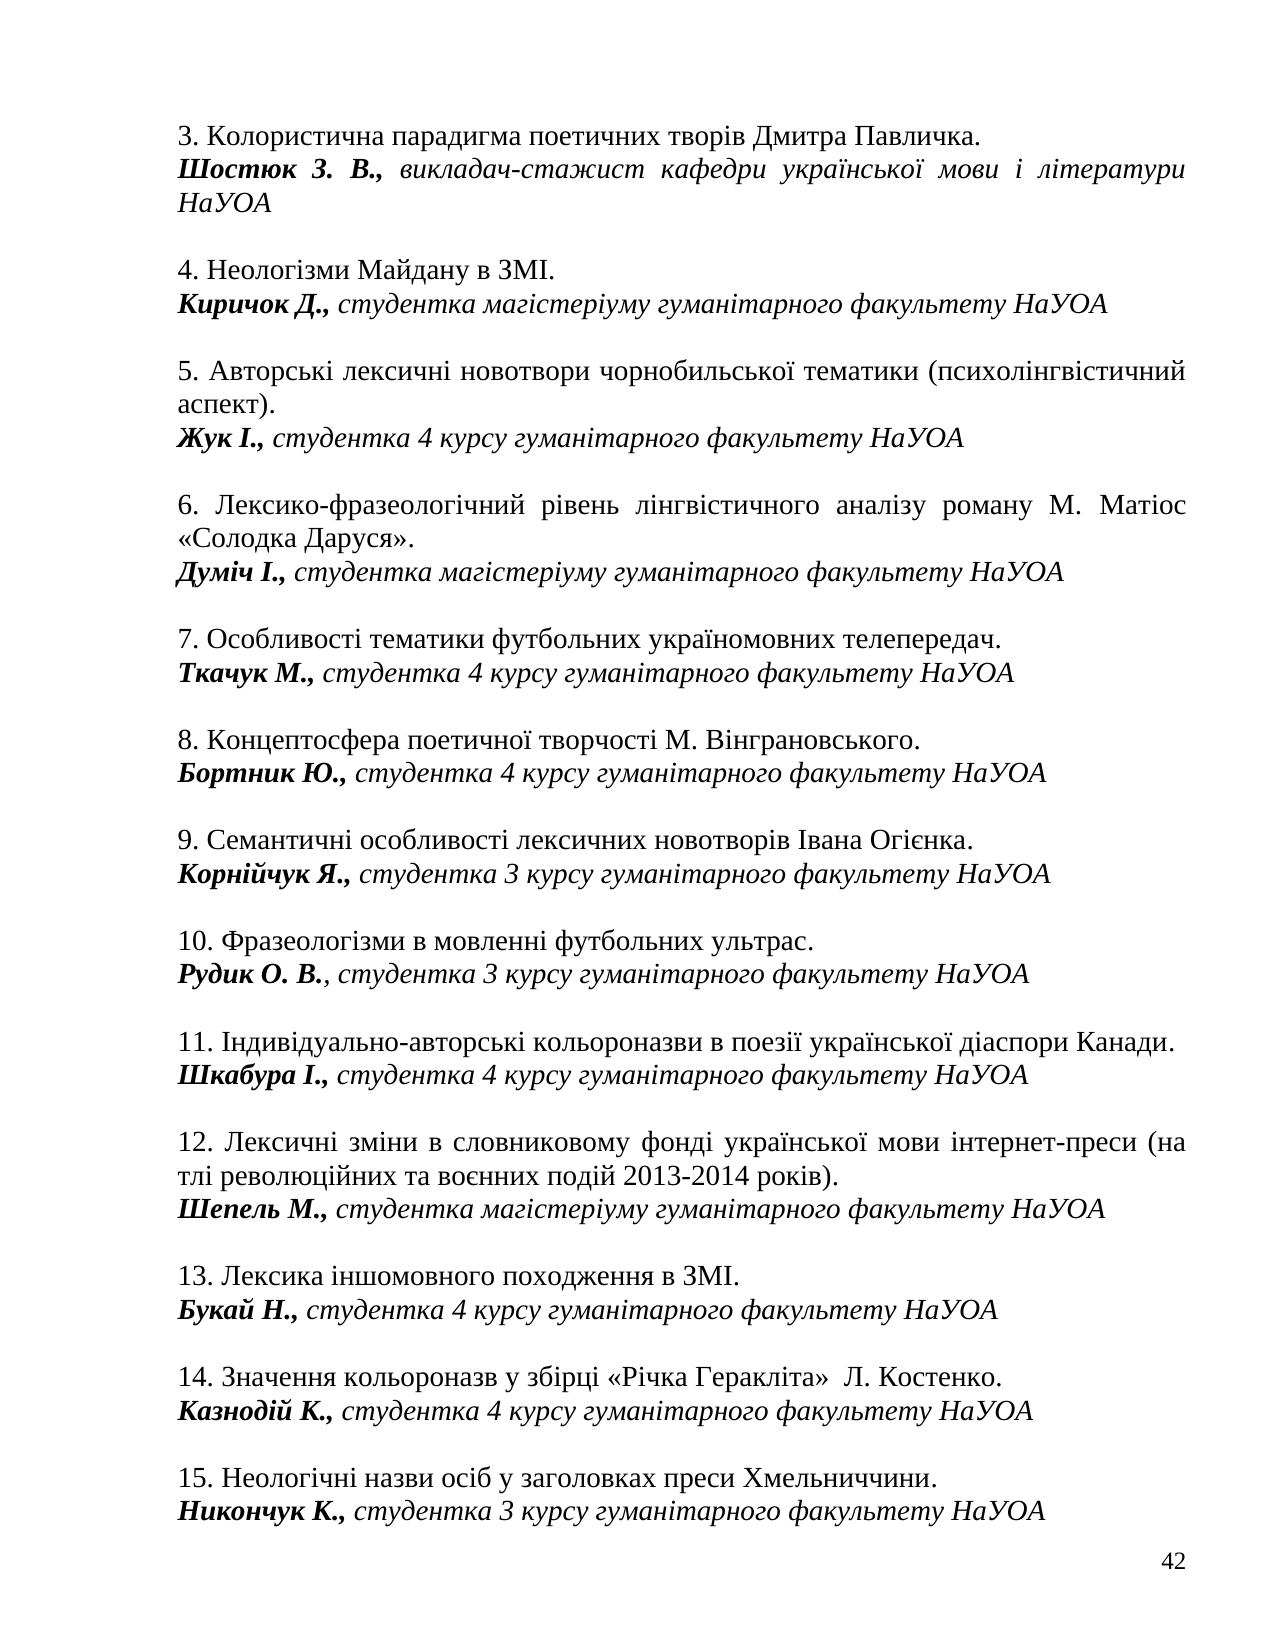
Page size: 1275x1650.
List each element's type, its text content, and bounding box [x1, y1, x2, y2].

text 10. Фразеологізми в мовленні футбольних ультрас. [177, 923, 1186, 957]
text Казнодій К., студентка 4 курсу гуманітарного факультету НаУОА [177, 1393, 1186, 1426]
text Шепель М., студентка магістеріуму гуманітарного факультету НаУОА [177, 1191, 1186, 1225]
text 7. Особливості тематики футбольних україномовних телепередач. [177, 621, 1186, 655]
text Киричок Д., студентка магістеріуму гуманітарного факультету НаУОА [177, 286, 1186, 319]
text 13. Лексика іншомовного походження в ЗМІ. [177, 1258, 1186, 1292]
text 9. Семантичні особливості лексичних новотворів Івана Огієнка. [177, 822, 1186, 856]
text Ткачук М., студентка 4 курсу гуманітарного факультету НаУОА [177, 655, 1186, 688]
text 15. Неологічні назви осіб у заголовках преси Хмельниччини. [177, 1460, 1186, 1493]
text Думіч І., студентка магістеріуму гуманітарного факультету НаУОА [177, 554, 1186, 588]
text 11. Індивідуально-авторські кольороназви в поезії української діаспори Канади. [177, 1024, 1186, 1057]
text Бортник Ю., студентка 4 курсу гуманітарного факультету НаУОА [177, 755, 1186, 789]
text 4. Неологізми Майдану в ЗМІ. [177, 252, 1186, 286]
text 5. Авторські лексичні новотвори чорнобильської тематики (психолінгвістичний аспект). [177, 353, 1186, 420]
text Жук І., студентка 4 курсу гуманітарного факультету НаУОА [177, 420, 1186, 453]
text 3. Колористична парадигма поетичних творів Дмитра Павличка. [177, 118, 1186, 152]
text Никончук К., студентка 3 курсу гуманітарного факультету НаУОА [177, 1493, 1186, 1527]
text Рудик О. В., студентка 3 курсу гуманітарного факультету НаУОА [177, 957, 1186, 990]
text 6. Лексико-фразеологічний рівень лінгвістичного аналізу роману М. Матіос «Солодка Даруся». [177, 487, 1186, 554]
text Шостюк З. В., викладач-стажист кафедри української мови і літератури НаУОА [177, 152, 1186, 219]
text Корнійчук Я., студентка 3 курсу гуманітарного факультету НаУОА [177, 856, 1186, 889]
text Букай Н., студентка 4 курсу гуманітарного факультету НаУОА [177, 1292, 1186, 1326]
text 14. Значення кольороназв у збірці «Річка Геракліта» Л. Костенко. [177, 1359, 1186, 1393]
text 12. Лексичні зміни в словниковому фонді української мови інтернет-преси (на тлі революційних та воєнних подій 2013-2014 років). [177, 1124, 1186, 1191]
text 8. Концептосфера поетичної творчості М. Вінграновського. [177, 722, 1186, 755]
text Шкабура І., студентка 4 курсу гуманітарного факультету НаУОА [177, 1057, 1186, 1091]
